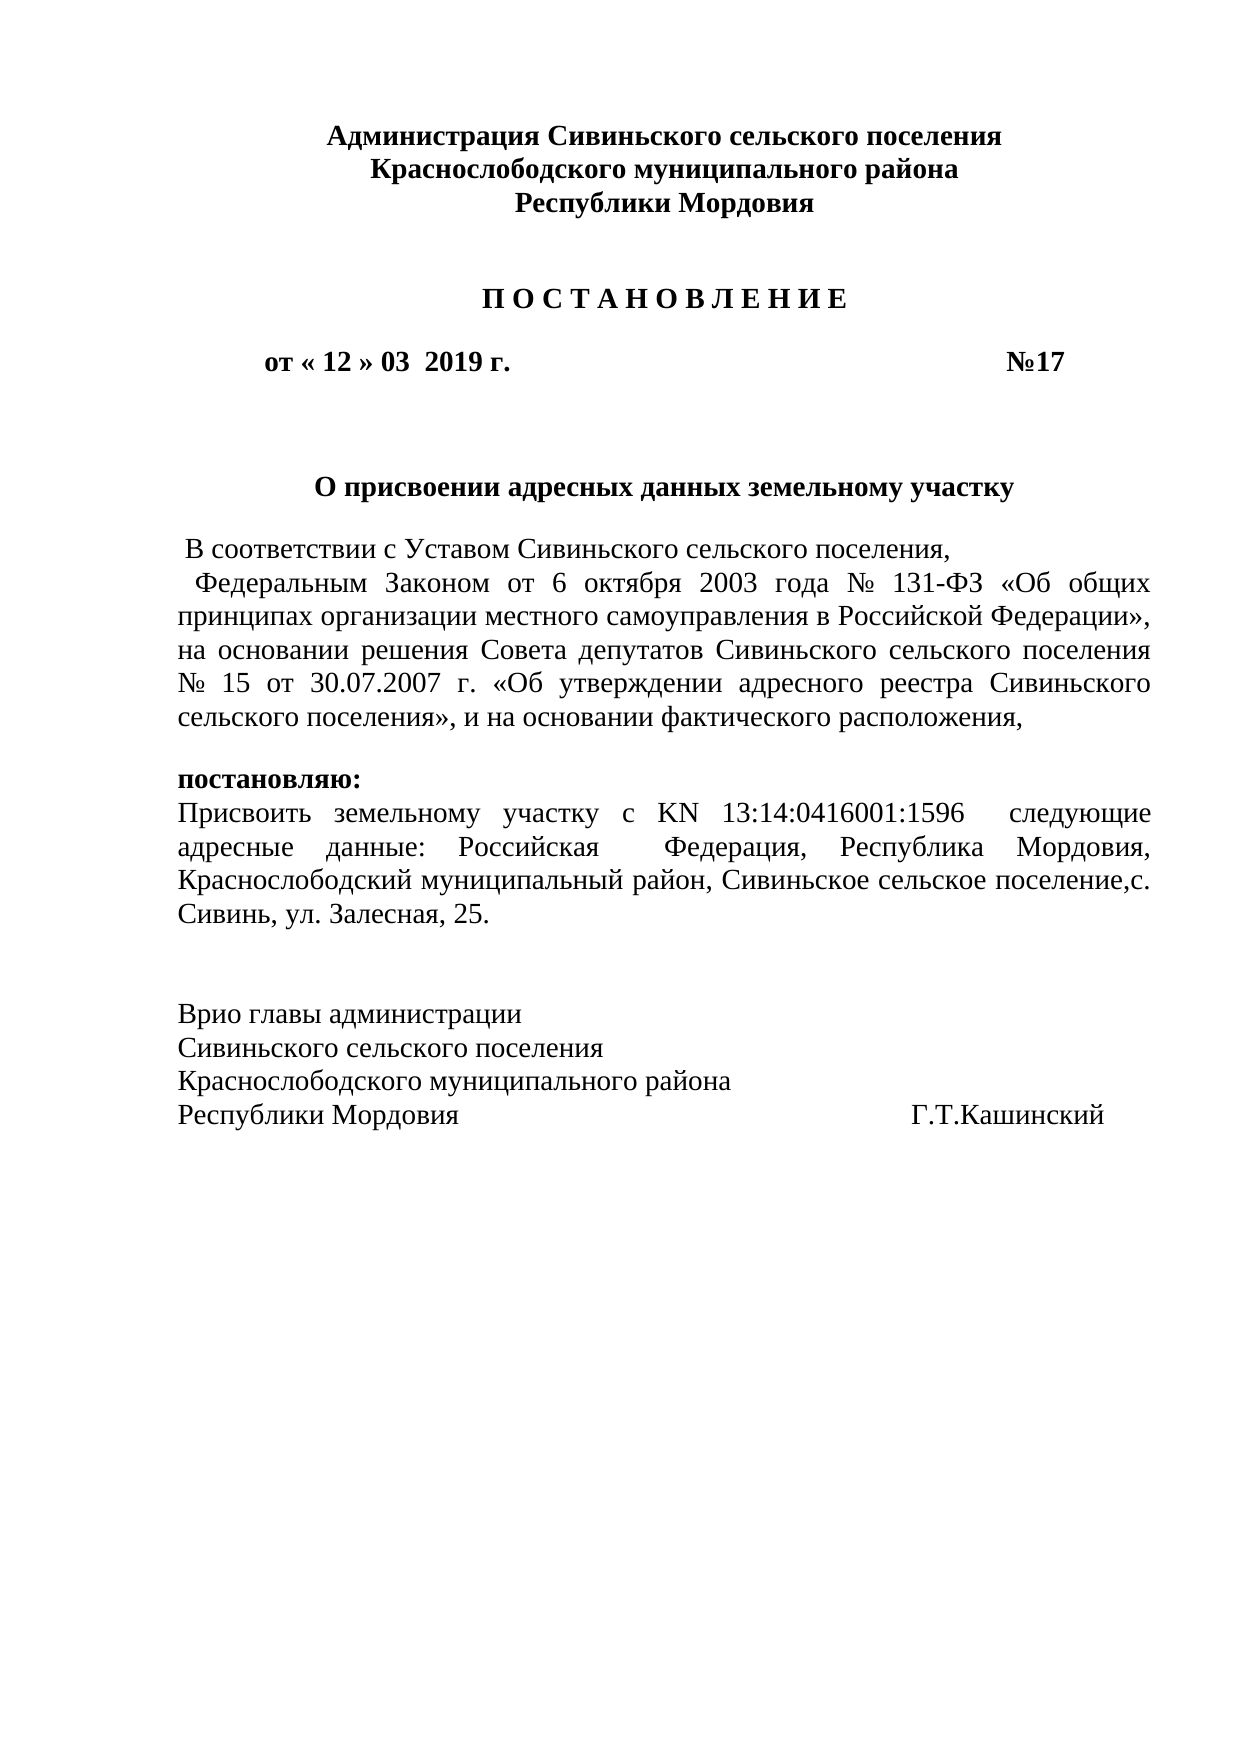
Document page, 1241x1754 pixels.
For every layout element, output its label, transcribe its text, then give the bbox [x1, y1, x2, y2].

text постановляю: [177, 762, 1152, 795]
text Администрация Сивиньского сельского поселения [177, 118, 1152, 152]
text Федеральным Законом от 6 октября 2003 года № 131-ФЗ «Об общих принципах организации местного самоуправления в Российской Федерации», на основании решения Совета депутатов Сивиньского сельского поселения № 15 от 30.07.2007 г. «Об утверждении адресного реестра Сивиньского сельского поселения», и на основании фактического расположения, [177, 565, 1152, 732]
text Краснослободского муниципального района [177, 1063, 1152, 1097]
text В соответствии с Уставом Сивиньского сельского поселения, [177, 531, 1152, 565]
text от « 12 » 03 2019 г. №17 [177, 344, 1152, 378]
text Республики Мордовия Г.Т.Кашинский [177, 1097, 1152, 1131]
text П О С Т А Н О В Л Е Н И Е [177, 281, 1152, 315]
text Врио главы администрации [177, 996, 1152, 1030]
text О присвоении адресных данных земельному участку [177, 469, 1152, 503]
text Присвоить земельному участку c KN 13:14:0416001:1596 следующие адресные данные: Российская Федерация, Республика Мордовия, Краснослободский муниципальный район, Сивиньское сельское поселение,с. Сивинь, ул. Залесная, 25. [177, 795, 1152, 929]
text Сивиньского сельского поселения [177, 1030, 1152, 1063]
text Республики Мордовия [177, 185, 1152, 219]
text Краснослободского муниципального района [177, 152, 1152, 185]
